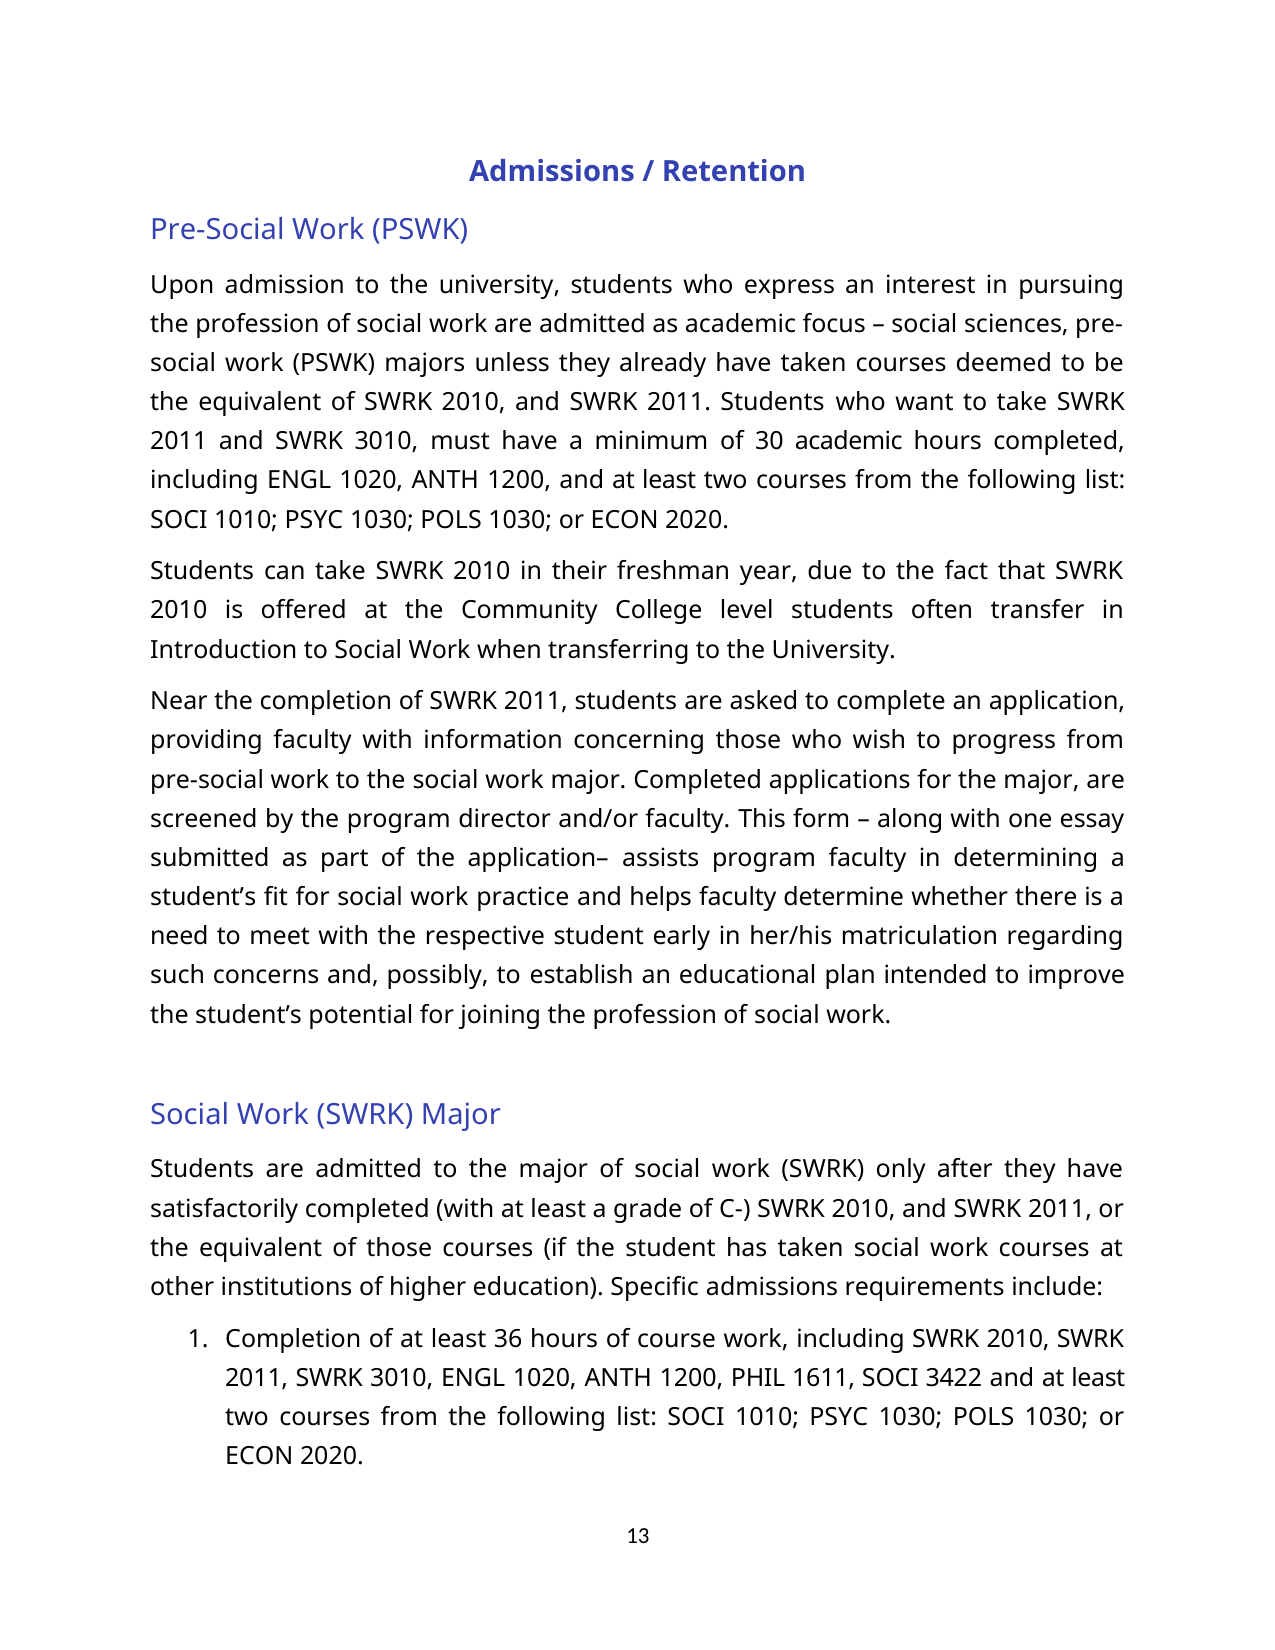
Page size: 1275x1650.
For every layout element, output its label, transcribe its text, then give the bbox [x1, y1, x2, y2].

text Admissions / Retention [150, 150, 1125, 190]
text Upon admission to the university, students who express an interest in pursuing the profession of social work are admitted as academic focus – social sciences, pre-social work (PSWK) majors unless they already have taken courses deemed to be the equivalent of SWRK 2010, and SWRK 2011. Students who want to take SWRK 2011 and SWRK 3010, must have a minimum of 30 academic hours completed, including ENGL 1020, ANTH 1200, and at least two courses from the following list: SOCI 1010; PSYC 1030; POLS 1030; or ECON 2020. [150, 266, 1125, 535]
text Social Work (SWRK) Major [150, 1093, 1125, 1133]
list Completion of at least 36 hours of course work, including SWRK 2010, SWRK 2011, SWRK 3010, ENGL 1020, ANTH 1200, PHIL 1611, SOCI 3422 and at least two courses from the following list: SOCI 1010; PSYC 1030; POLS 1030; or ECON 2020. [187, 1320, 1125, 1472]
text Students can take SWRK 2010 in their freshman year, due to the fact that SWRK 2010 is offered at the Community College level students often transfer in Introduction to Social Work when transferring to the University. [150, 553, 1125, 665]
text Near the completion of SWRK 2011, students are asked to complete an application, providing faculty with information concerning those who wish to progress from pre-social work to the social work major. Completed applications for the major, are screened by the program director and/or faculty. This form – along with one essay submitted as part of the application– assists program faculty in determining a student’s fit for social work practice and helps faculty determine whether there is a need to meet with the respective student early in her/his matriculation regarding such concerns and, possibly, to establish an educational plan intended to improve the student’s potential for joining the profession of social work. [150, 683, 1125, 1030]
text Pre-Social Work (PSWK) [150, 208, 1125, 248]
text Students are admitted to the major of social work (SWRK) only after they have satisfactorily completed (with at least a grade of C-) SWRK 2010, and SWRK 2011, or the equivalent of those courses (if the student has taken social work courses at other institutions of higher education). Specific admissions requirements include: [150, 1151, 1125, 1303]
